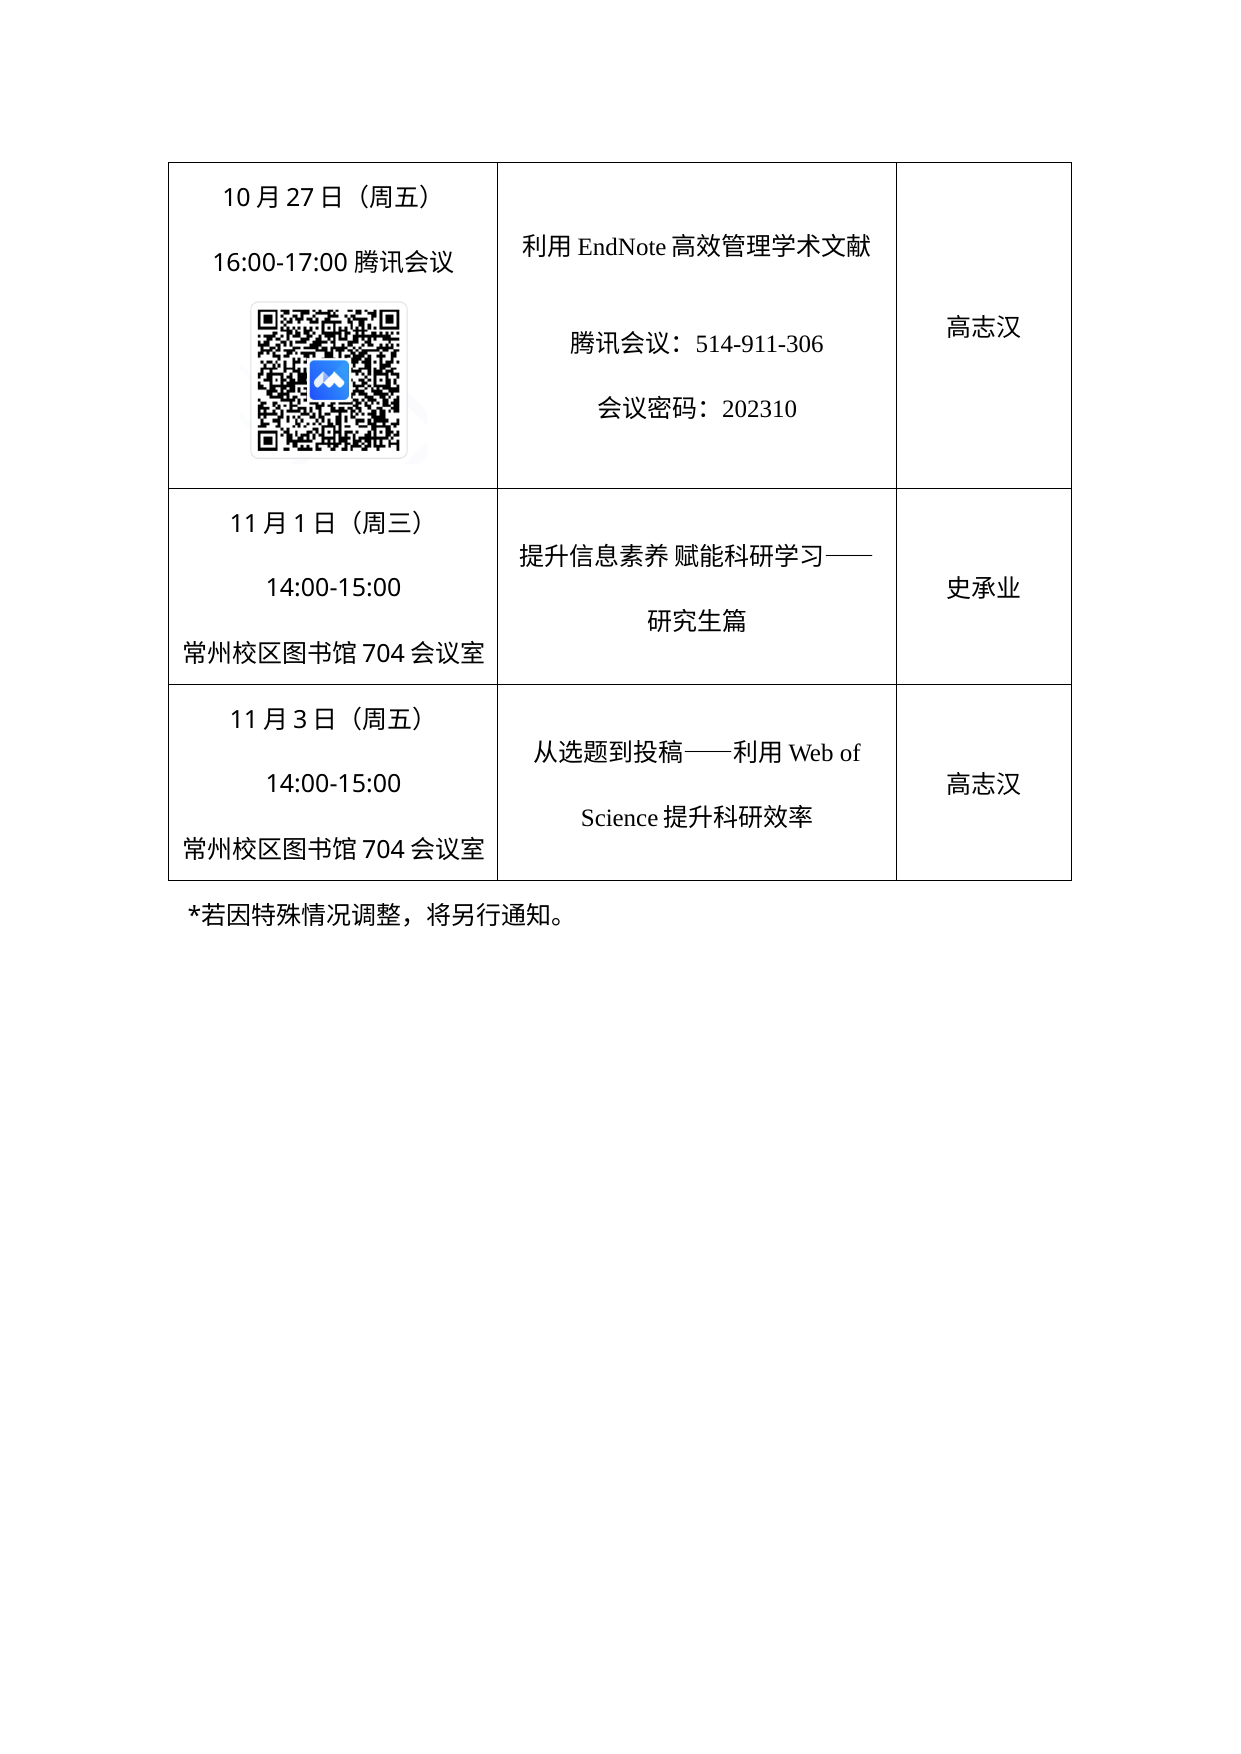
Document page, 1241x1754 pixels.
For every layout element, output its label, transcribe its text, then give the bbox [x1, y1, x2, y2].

table_cell 高志汉 [897, 685, 1071, 880]
table_cell 10月27日（周五） 16:00-17:00 腾讯会议 [169, 163, 497, 488]
table_cell 提升信息素养 赋能科研学习——研究生篇 [498, 489, 896, 684]
text *若因特殊情况调整，将另行通知。 [187, 881, 1053, 946]
picture [239, 293, 428, 464]
table_cell 11月1日（周三） 14:00-15:00 常州校区图书馆704会议室 [169, 489, 497, 684]
table_cell 从选题到投稿——利用Web of Science提升科研效率 [498, 685, 896, 880]
table_cell 11月3日（周五） 14:00-15:00 常州校区图书馆704会议室 [169, 685, 497, 880]
table_cell 利用EndNote高效管理学术文献 腾讯会议：514-911-306 会议密码：202310 [498, 163, 896, 488]
table_cell 高志汉 [897, 163, 1071, 488]
table_cell 史承业 [897, 489, 1071, 684]
